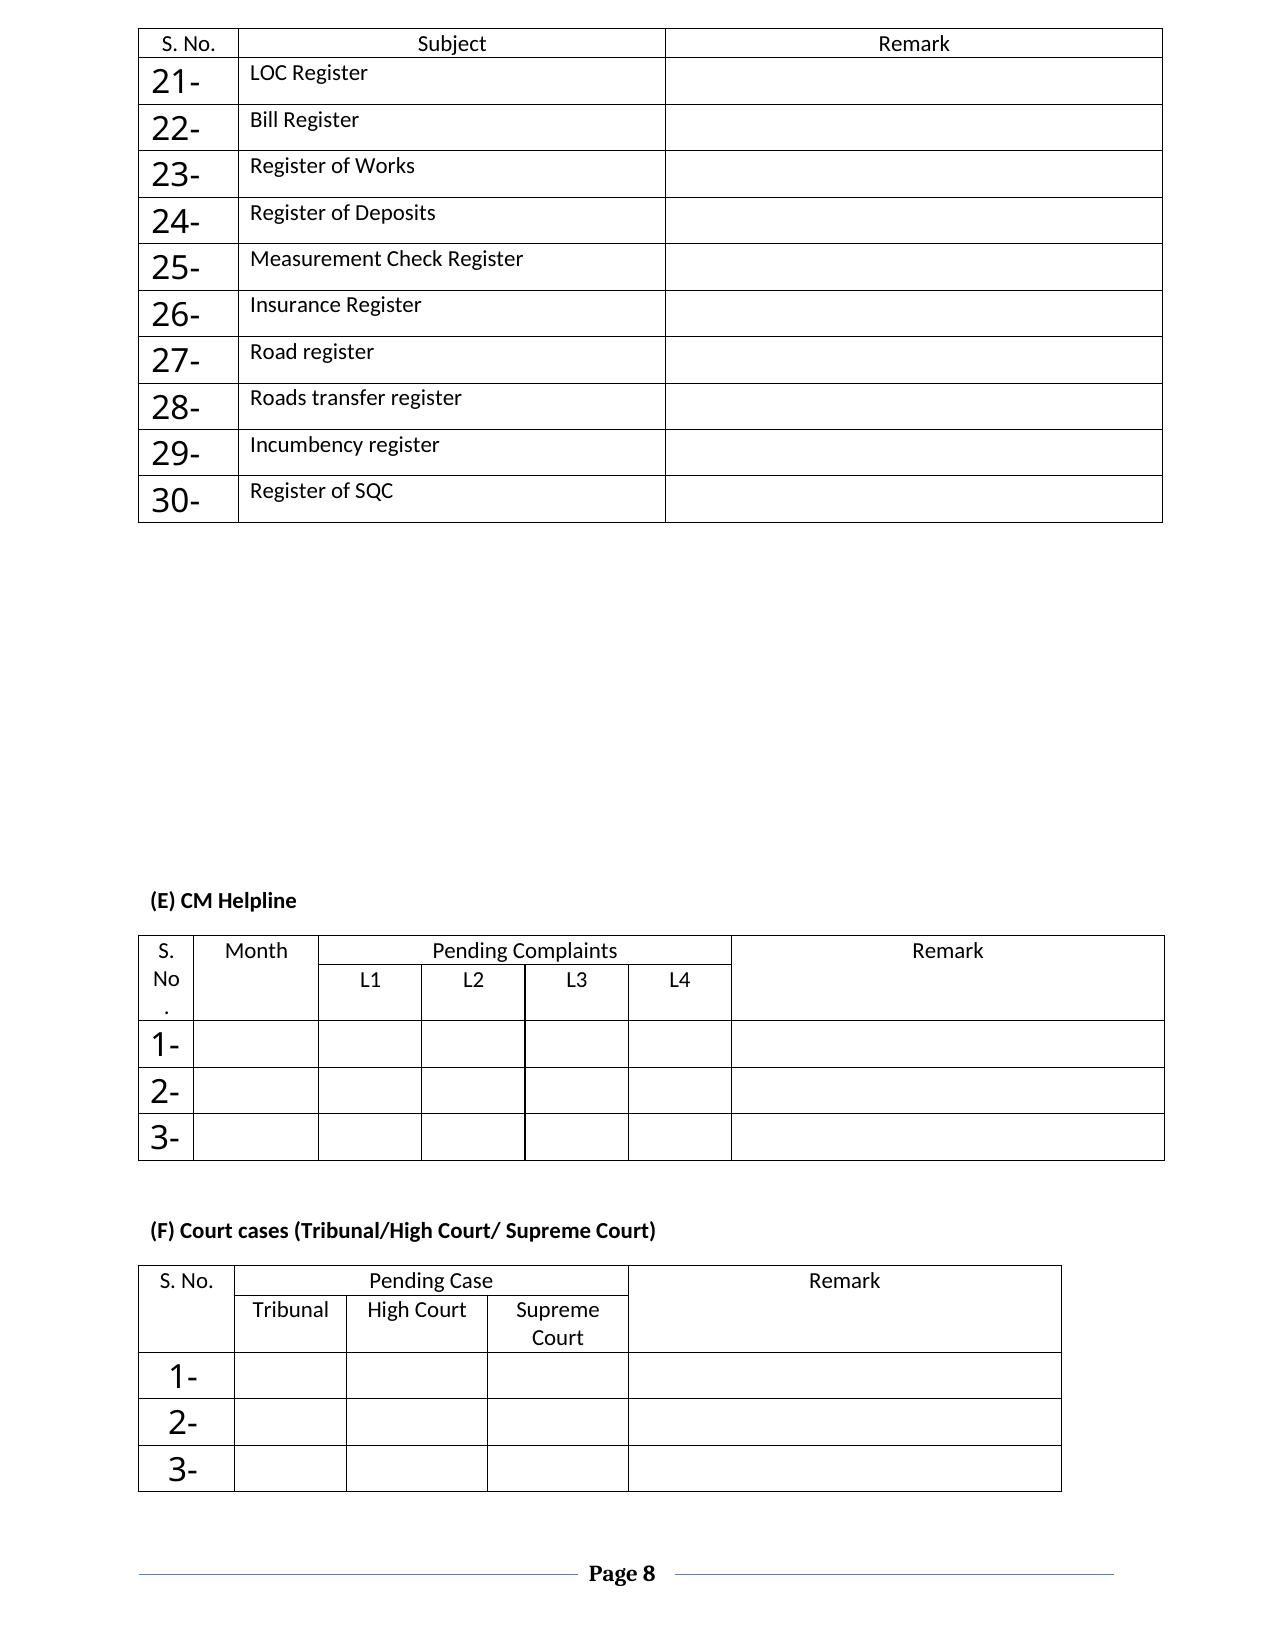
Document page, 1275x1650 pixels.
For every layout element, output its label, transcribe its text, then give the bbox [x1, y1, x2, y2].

table_cell LOC Register [239, 58, 665, 104]
table_cell [666, 151, 1162, 197]
table_cell [194, 1021, 318, 1067]
table_cell [666, 291, 1162, 336]
table_cell [319, 1068, 421, 1113]
table_cell [629, 1446, 1061, 1491]
table_cell [629, 1353, 1061, 1398]
table_cell [235, 1399, 346, 1444]
table_cell [666, 430, 1162, 475]
table_cell [139, 430, 238, 475]
table_header Remark [629, 1266, 1061, 1352]
table_cell [139, 198, 238, 243]
table_cell [139, 1114, 193, 1159]
table_cell [629, 1399, 1061, 1444]
table_cell [139, 1021, 193, 1067]
table_cell [629, 1114, 731, 1159]
table_cell Supreme Court [488, 1296, 628, 1352]
table_cell Roads transfer register [239, 384, 665, 429]
table_cell [139, 1353, 234, 1398]
table_cell [347, 1353, 487, 1398]
table_cell [139, 151, 238, 197]
table_cell High Court [347, 1296, 487, 1352]
table_cell Register of SQC [239, 476, 665, 522]
table_header Remark [666, 29, 1162, 57]
table_cell [235, 1446, 346, 1491]
table_header S. No. [139, 29, 238, 57]
table_cell [422, 1068, 524, 1113]
table_cell [139, 291, 238, 336]
table_cell [139, 1068, 193, 1113]
text (E) CM Helpline [150, 886, 1125, 914]
table_cell Bill Register [239, 105, 665, 150]
table_cell [629, 1068, 731, 1113]
table_cell [732, 1068, 1164, 1113]
table_cell [347, 1446, 487, 1491]
table_cell [139, 384, 238, 429]
table_cell [139, 337, 238, 382]
table_cell [666, 384, 1162, 429]
table_cell L3 [526, 965, 628, 1020]
table_cell [666, 58, 1162, 104]
table_header S. No. [139, 936, 193, 1020]
table_cell Tribunal [235, 1296, 346, 1352]
table_cell [422, 1021, 524, 1067]
table_header S. No. [139, 1266, 234, 1352]
table_header Pending Case [235, 1266, 628, 1294]
table_cell Incumbency register [239, 430, 665, 475]
table_cell [319, 1021, 421, 1067]
table_cell [666, 198, 1162, 243]
table_cell L4 [629, 965, 731, 1020]
table_cell Insurance Register [239, 291, 665, 336]
table_cell [666, 105, 1162, 150]
table_cell Register of Deposits [239, 198, 665, 243]
table_cell [526, 1068, 628, 1113]
table_cell Road register [239, 337, 665, 382]
table_cell Register of Works [239, 151, 665, 197]
table_cell [139, 105, 238, 150]
table_cell [732, 1021, 1164, 1067]
table_cell [488, 1446, 628, 1491]
table_cell [526, 1021, 628, 1067]
text (F) Court cases (Tribunal/High Court/ Supreme Court) [150, 1217, 1125, 1244]
table_cell Measurement Check Register [239, 244, 665, 289]
table_cell [139, 1399, 234, 1444]
table_cell [194, 1068, 318, 1113]
table_cell [666, 244, 1162, 289]
table_cell [139, 1446, 234, 1491]
table_cell [488, 1353, 628, 1398]
table_cell [139, 58, 238, 104]
table_cell [235, 1353, 346, 1398]
table_cell L1 [319, 965, 421, 1020]
table_header Subject [239, 29, 665, 57]
table_cell [422, 1114, 524, 1159]
table_header Remark [732, 936, 1164, 1020]
table_cell [732, 1114, 1164, 1159]
table_cell [629, 1021, 731, 1067]
table_cell [347, 1399, 487, 1444]
table_cell [319, 1114, 421, 1159]
table_cell [194, 1114, 318, 1159]
table_cell [526, 1114, 628, 1159]
table_cell [488, 1399, 628, 1444]
table_cell [139, 244, 238, 289]
table_cell L2 [422, 965, 524, 1020]
table_cell [666, 337, 1162, 382]
table_header Month [194, 936, 318, 1020]
table_header Pending Complaints [319, 936, 731, 964]
table_cell [666, 476, 1162, 522]
table_cell [139, 476, 238, 522]
